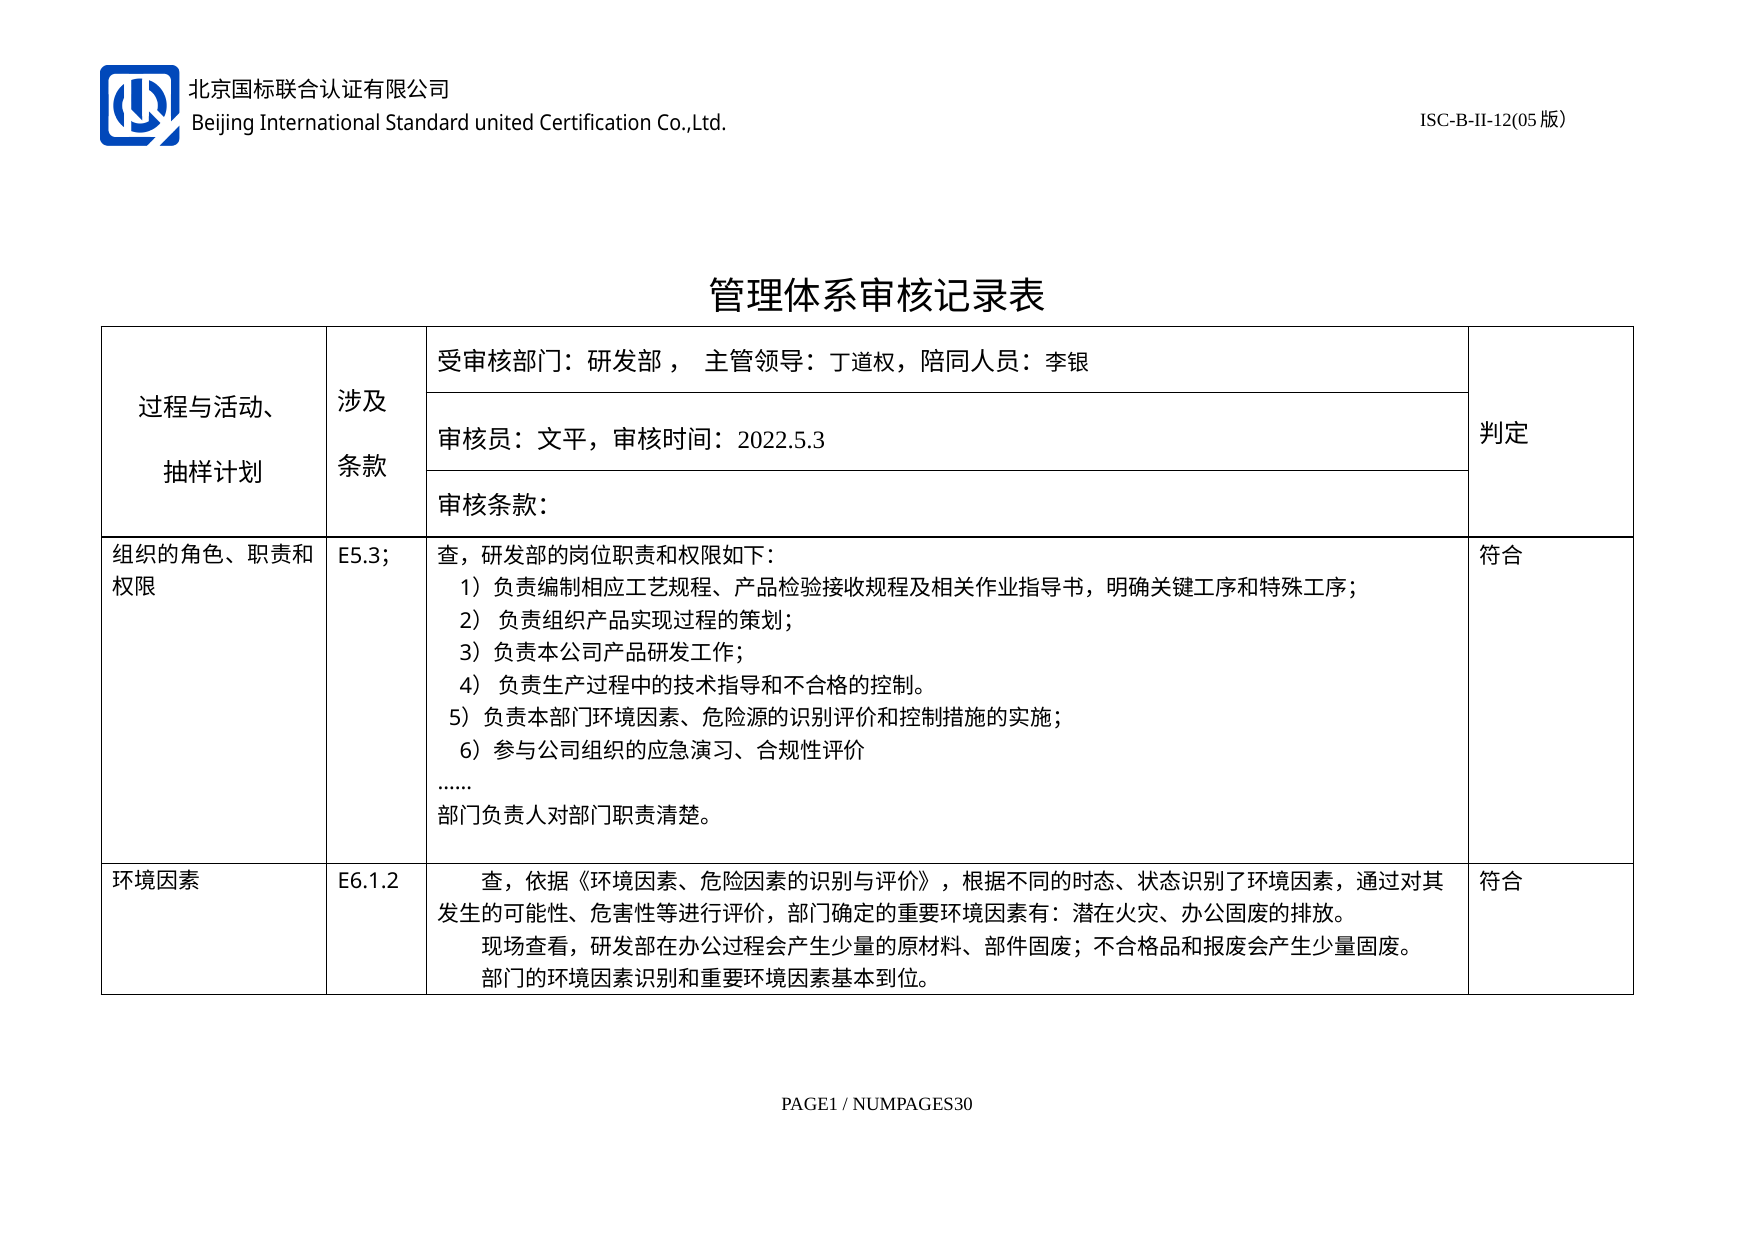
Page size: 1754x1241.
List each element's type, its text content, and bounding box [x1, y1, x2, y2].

text 管理体系审核记录表 [112, 261, 1641, 326]
table_cell E5.3； [327, 538, 426, 862]
table_cell 审核员：文平，审核时间：2022.5.3 [427, 393, 1468, 470]
table_header 受审核部门：研发部 ， 主管领导：丁道权，陪同人员：李银 [427, 327, 1468, 392]
table_header 判定 [1469, 327, 1633, 536]
picture [100, 65, 180, 146]
table_cell 符合 [1469, 864, 1633, 993]
table_cell 符合 [1469, 538, 1633, 862]
table_cell 查，依据《环境因素、危险因素的识别与评价》，根据不同的时态、状态识别了环境因素，通过对其发生的可能性、危害性等进行评价，部门确定的重要环境因素有：潜在火灾、办公固废的排放。 现场查看，研发部在办公过程会产生少量的原材料、部件固废；不合格品和报废会产生少量固废。 部门的环境因素识别和重要环境因素基本到位。 [427, 864, 1468, 993]
table_header 过程与活动、 抽样计划 [102, 327, 326, 536]
table_cell 查，研发部的岗位职责和权限如下： 1）负责编制相应工艺规程、产品检验接收规程及相关作业指导书，明确关键工序和特殊工序； 2） 负责组织产品实现过程的策划； 3）负责本公司产品研发工作； 4） 负责生产过程中的技术指导和不合格的控制。 5）负责本部门环境因素、危险源的识别评价和控制措施的实施； 6）参与公司组织的应急演习、合规性评价 …… 部门负责人对部门职责清楚。 [427, 538, 1468, 862]
table_cell 审核条款： [427, 471, 1468, 536]
table_cell 组织的角色、职责和权限 [102, 538, 326, 862]
table_cell E6.1.2 [327, 864, 426, 993]
table_header 涉及 条款 [327, 327, 426, 536]
table_cell 环境因素 [102, 864, 326, 993]
